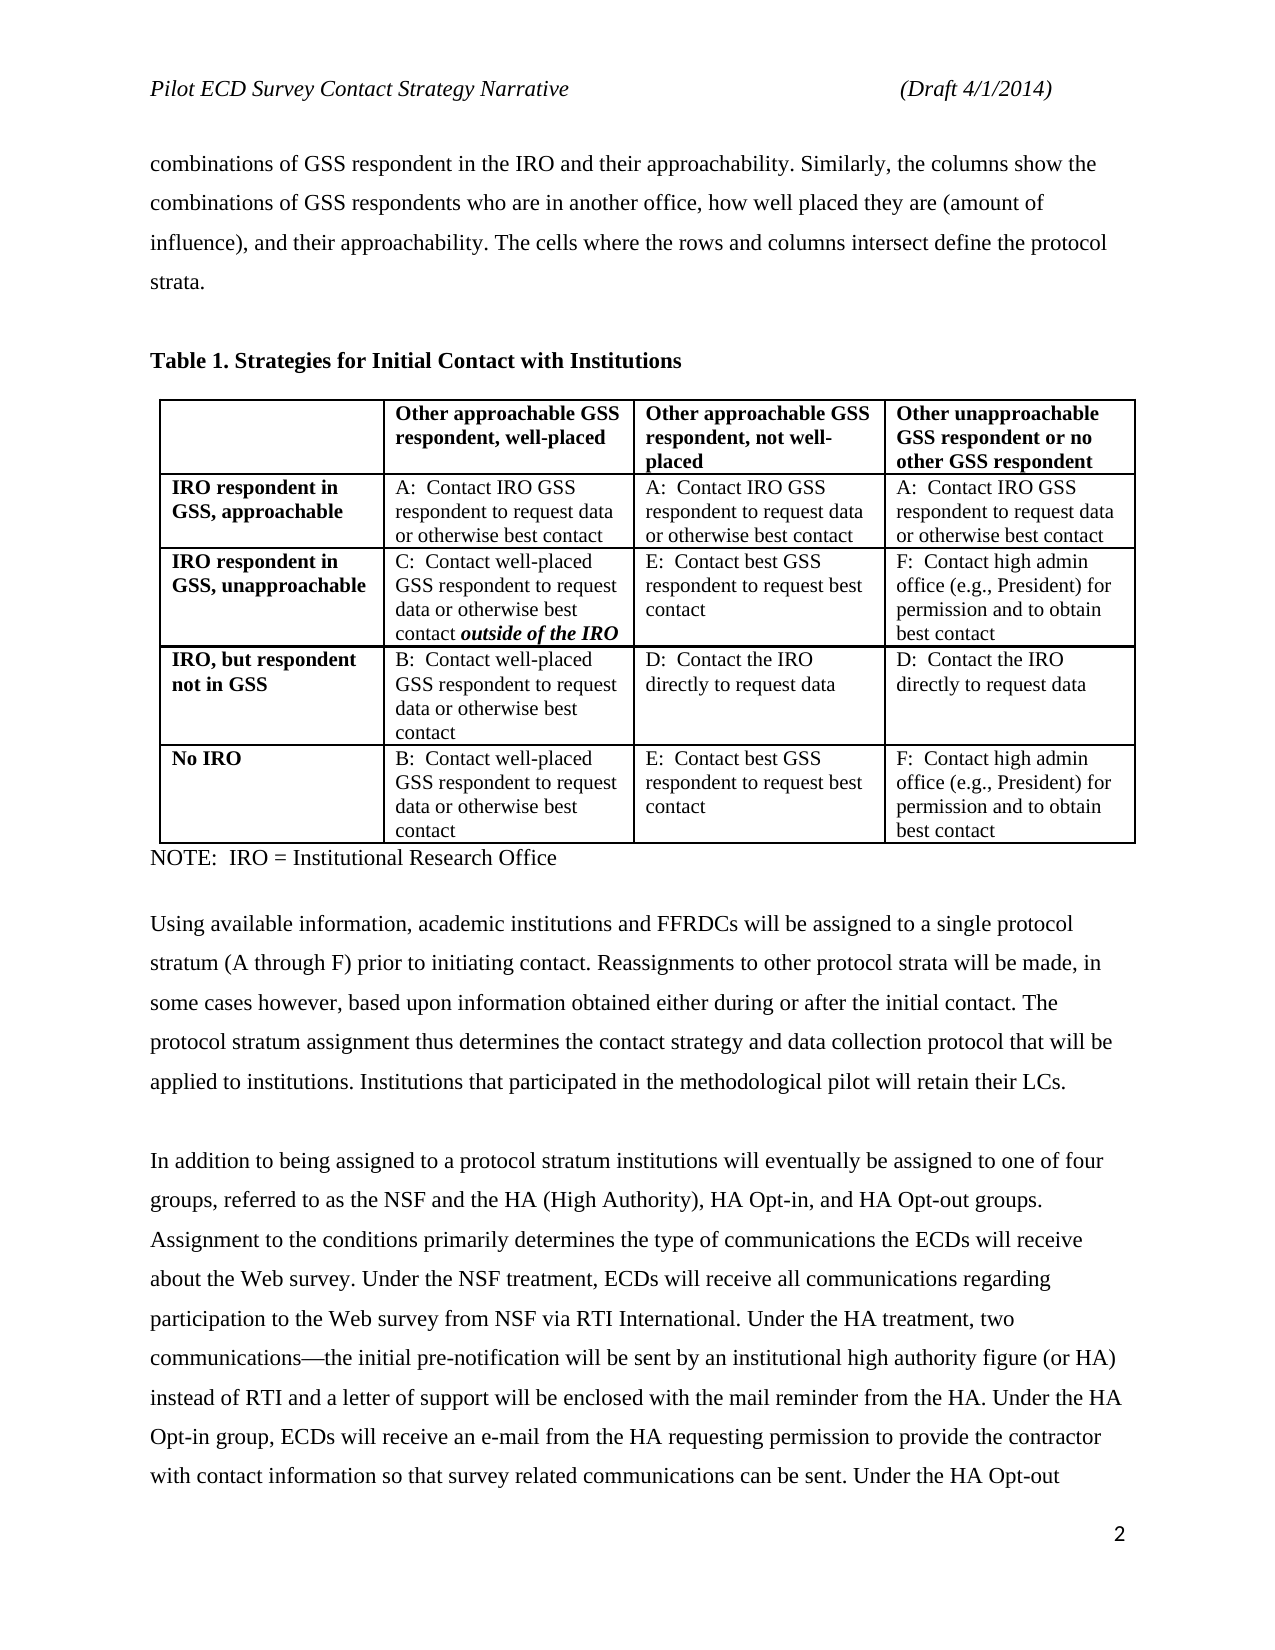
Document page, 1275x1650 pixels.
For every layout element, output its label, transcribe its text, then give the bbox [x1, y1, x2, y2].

table_cell E: Contact best GSS respondent to request best contact [635, 549, 884, 645]
table_header Other unapproachable GSS respondent or no other GSS respondent [886, 401, 1134, 473]
table_cell No IRO [161, 746, 383, 842]
table_header Other approachable GSS respondent, not well-placed [635, 401, 884, 473]
table_cell B: Contact well-placed GSS respondent to request data or otherwise best contact [385, 648, 633, 744]
table_cell D: Contact the IRO directly to request data [886, 648, 1134, 744]
table_cell F: Contact high admin office (e.g., President) for permission and to obtain best contact [886, 746, 1134, 842]
table_cell IRO, but respondent not in GSS [161, 648, 383, 744]
table_cell A: Contact IRO GSS respondent to request data or otherwise best contact [385, 475, 633, 547]
table_cell F: Contact high admin office (e.g., President) for permission and to obtain best contact [886, 549, 1134, 645]
table_cell IRO respondent in GSS, approachable [161, 475, 383, 547]
text NOTE: IRO = Institutional Research Office [150, 844, 1125, 870]
table_cell A: Contact IRO GSS respondent to request data or otherwise best contact [635, 475, 884, 547]
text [150, 150, 1125, 295]
table_header [161, 401, 383, 473]
table_cell IRO respondent in GSS, unapproachable [161, 549, 383, 645]
table_cell D: Contact the IRO directly to request data [635, 648, 884, 744]
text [150, 1147, 1125, 1489]
table_header Other approachable GSS respondent, well-placed [385, 401, 633, 473]
table_cell E: Contact best GSS respondent to request best contact [635, 746, 884, 842]
text Table 1. Strategies for Initial Contact with Institutions [150, 347, 1125, 374]
text Using available information, academic institutions and FFRDCs will be assigned to a single protocol stratum (A through F) prior to initiating contact. Reassignments to other protocol strata will be made, in some cases however, based upon information obtained either during or after the initial contact. The protocol stratum assignment thus determines the contact strategy and data collection protocol that will be applied to institutions. Institutions that participated in the methodological pilot will retain their LCs. [150, 910, 1125, 1094]
table_cell A: Contact IRO GSS respondent to request data or otherwise best contact [886, 475, 1134, 547]
table_cell B: Contact well-placed GSS respondent to request data or otherwise best contact [385, 746, 633, 842]
table_cell C: Contact well-placed GSS respondent to request data or otherwise best contact outside of the IRO [385, 549, 633, 645]
